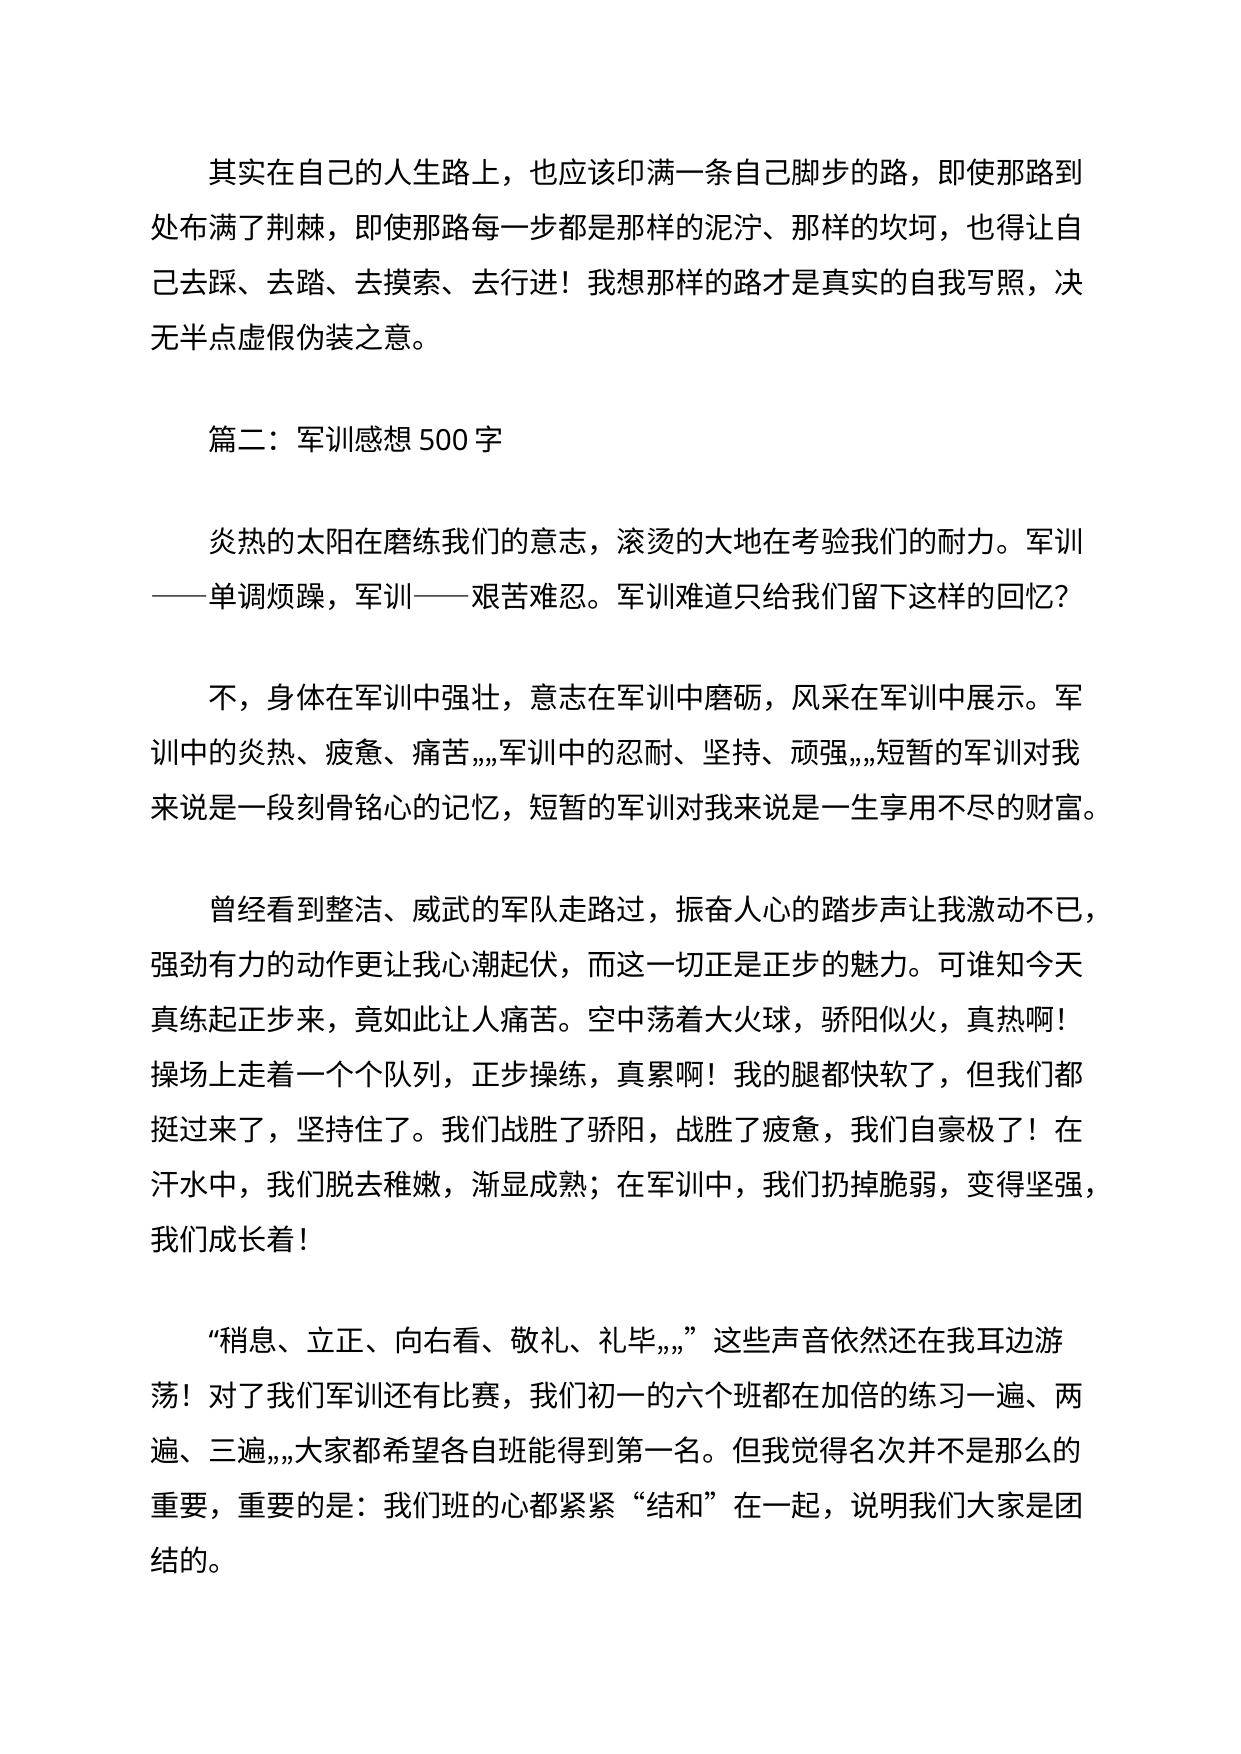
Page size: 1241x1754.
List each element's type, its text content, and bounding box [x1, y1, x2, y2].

text 炎热的太阳在磨练我们的意志，滚烫的大地在考验我们的耐力。军训——单调烦躁，军训——艰苦难忍。军训难道只给我们留下这样的回忆？ [150, 518, 1090, 616]
text “稍息、立正、向右看、敬礼、礼毕„„”这些声音依然还在我耳边游荡！对了我们军训还有比赛，我们初一的六个班都在加倍的练习一遍、两遍、三遍„„大家都希望各自班能得到第一名。但我觉得名次并不是那么的重要，重要的是：我们班的心都紧紧“结和”在一起，说明我们大家是团结的。 [150, 1318, 1090, 1580]
text 其实在自己的人生路上，也应该印满一条自己脚步的路，即使那路到处布满了荆棘，即使那路每一步都是那样的泥泞、那样的坎坷，也得让自己去踩、去踏、去摸索、去行进！我想那样的路才是真实的自我写照，决无半点虚假伪装之意。 [150, 150, 1090, 357]
text 篇二：军训感想500字 [150, 416, 1090, 459]
text 曾经看到整洁、威武的军队走路过，振奋人心的踏步声让我激动不已，强劲有力的动作更让我心潮起伏，而这一切正是正步的魅力。可谁知今天真练起正步来，竟如此让人痛苦。空中荡着大火球，骄阳似火，真热啊！操场上走着一个个队列，正步操练，真累啊！我的腿都快软了，但我们都挺过来了，坚持住了。我们战胜了骄阳，战胜了疲惫，我们自豪极了！在汗水中，我们脱去稚嫩，渐显成熟；在军训中，我们扔掉脆弱，变得坚强，我们成长着！ [150, 887, 1090, 1258]
text 不，身体在军训中强壮，意志在军训中磨砺，风采在军训中展示。军训中的炎热、疲惫、痛苦„„军训中的忍耐、坚持、顽强„„短暂的军训对我来说是一段刻骨铭心的记忆，短暂的军训对我来说是一生享用不尽的财富。 [150, 675, 1090, 827]
